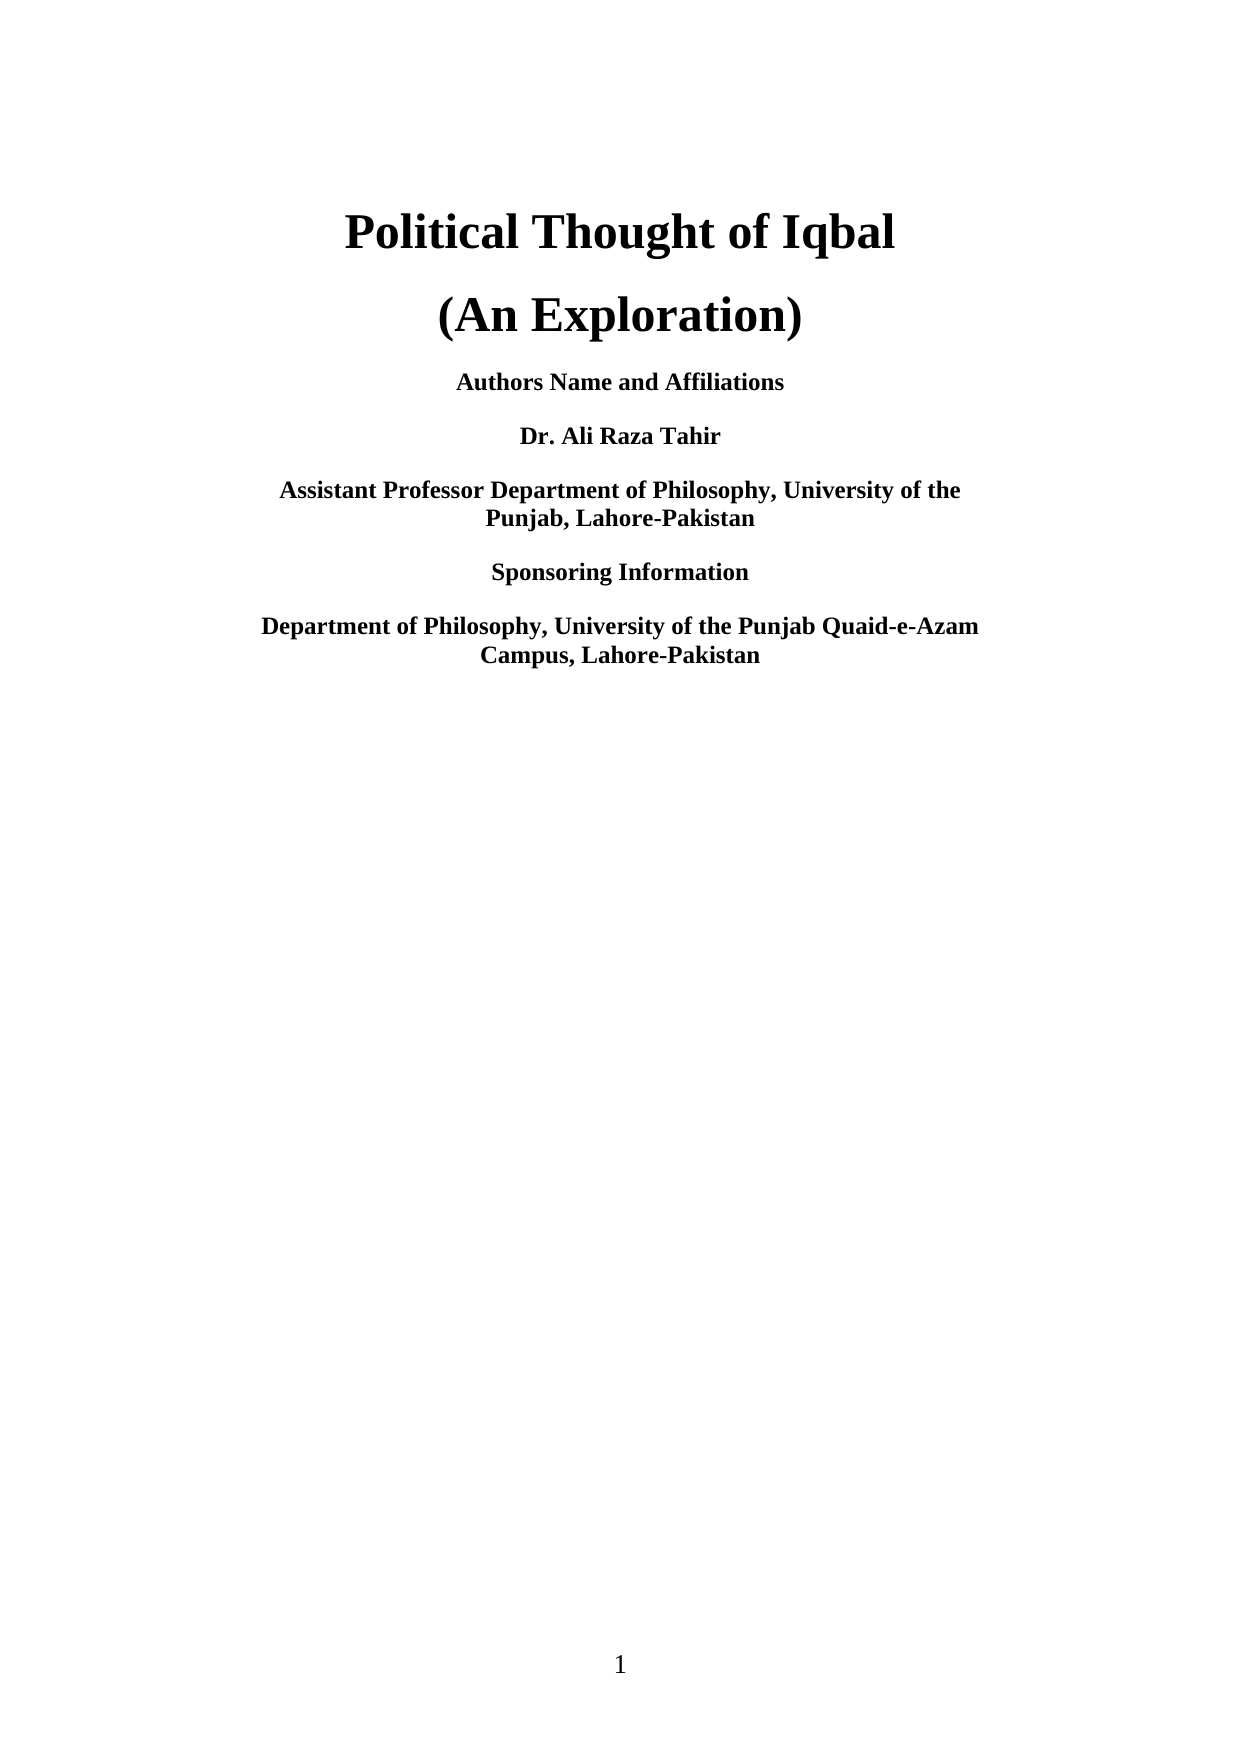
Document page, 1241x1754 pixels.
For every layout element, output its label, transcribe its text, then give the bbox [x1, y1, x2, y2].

text Assistant Professor Department of Philosophy, University of the Punjab, Lahore-Pakistan [236, 475, 1004, 532]
text Department of Philosophy, University of the Punjab Quaid-e-Azam Campus, Lahore-Pakistan [236, 611, 1004, 668]
text Dr. Ali Raza Tahir [236, 421, 1004, 450]
text (An Exploration) [236, 285, 1004, 342]
text Authors Name and Affiliations [236, 367, 1004, 396]
text Political Thought of Iqbal [236, 202, 1004, 260]
text Sponsoring Information [236, 557, 1004, 586]
